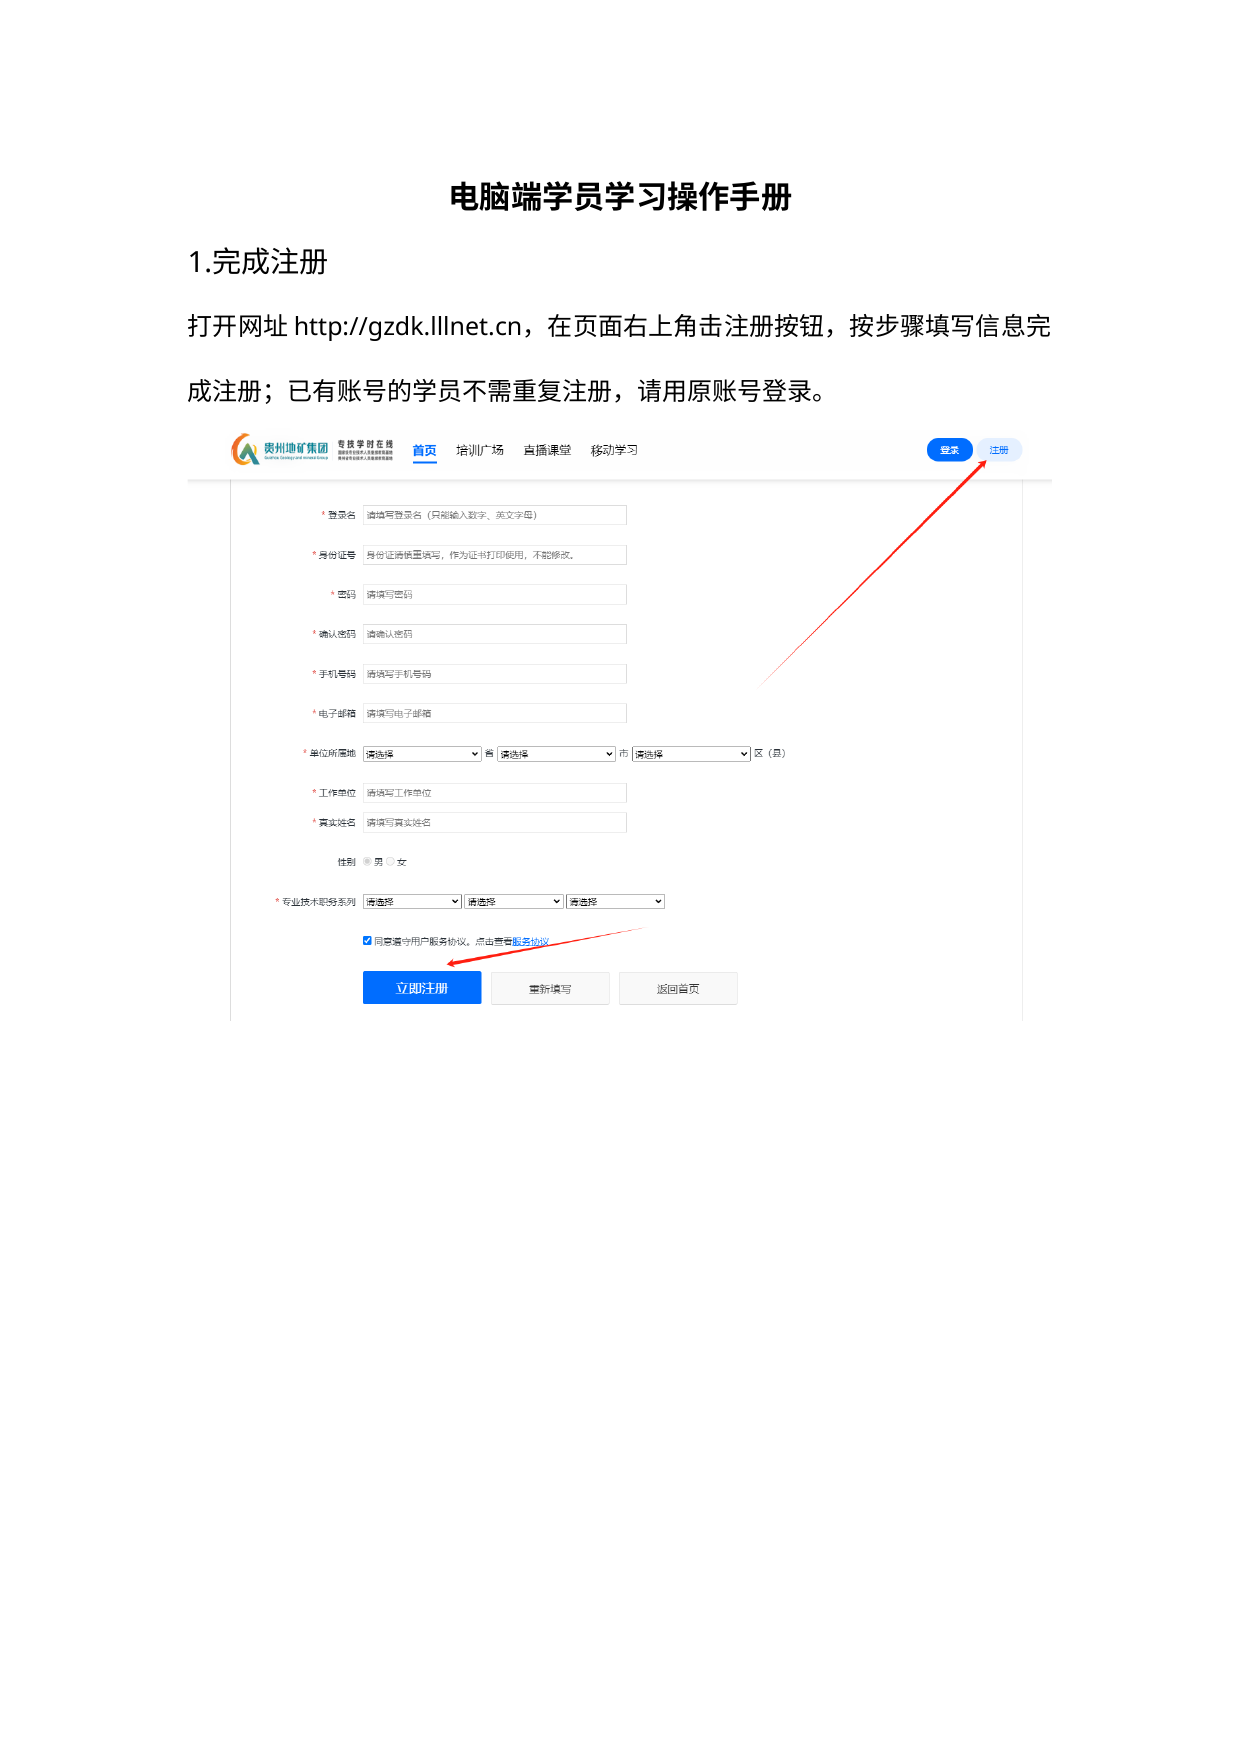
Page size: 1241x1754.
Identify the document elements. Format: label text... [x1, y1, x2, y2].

picture [187, 422, 1052, 1021]
text 电脑端学员学习操作手册 [187, 162, 1053, 227]
text 打开网址http://gzdk.lllnet.cn，在页面右上角击注册按钮，按步骤填写信息完成注册；已有账号的学员不需重复注册，请用原账号登录。 [187, 292, 1053, 422]
text 1.完成注册 [187, 227, 1053, 292]
